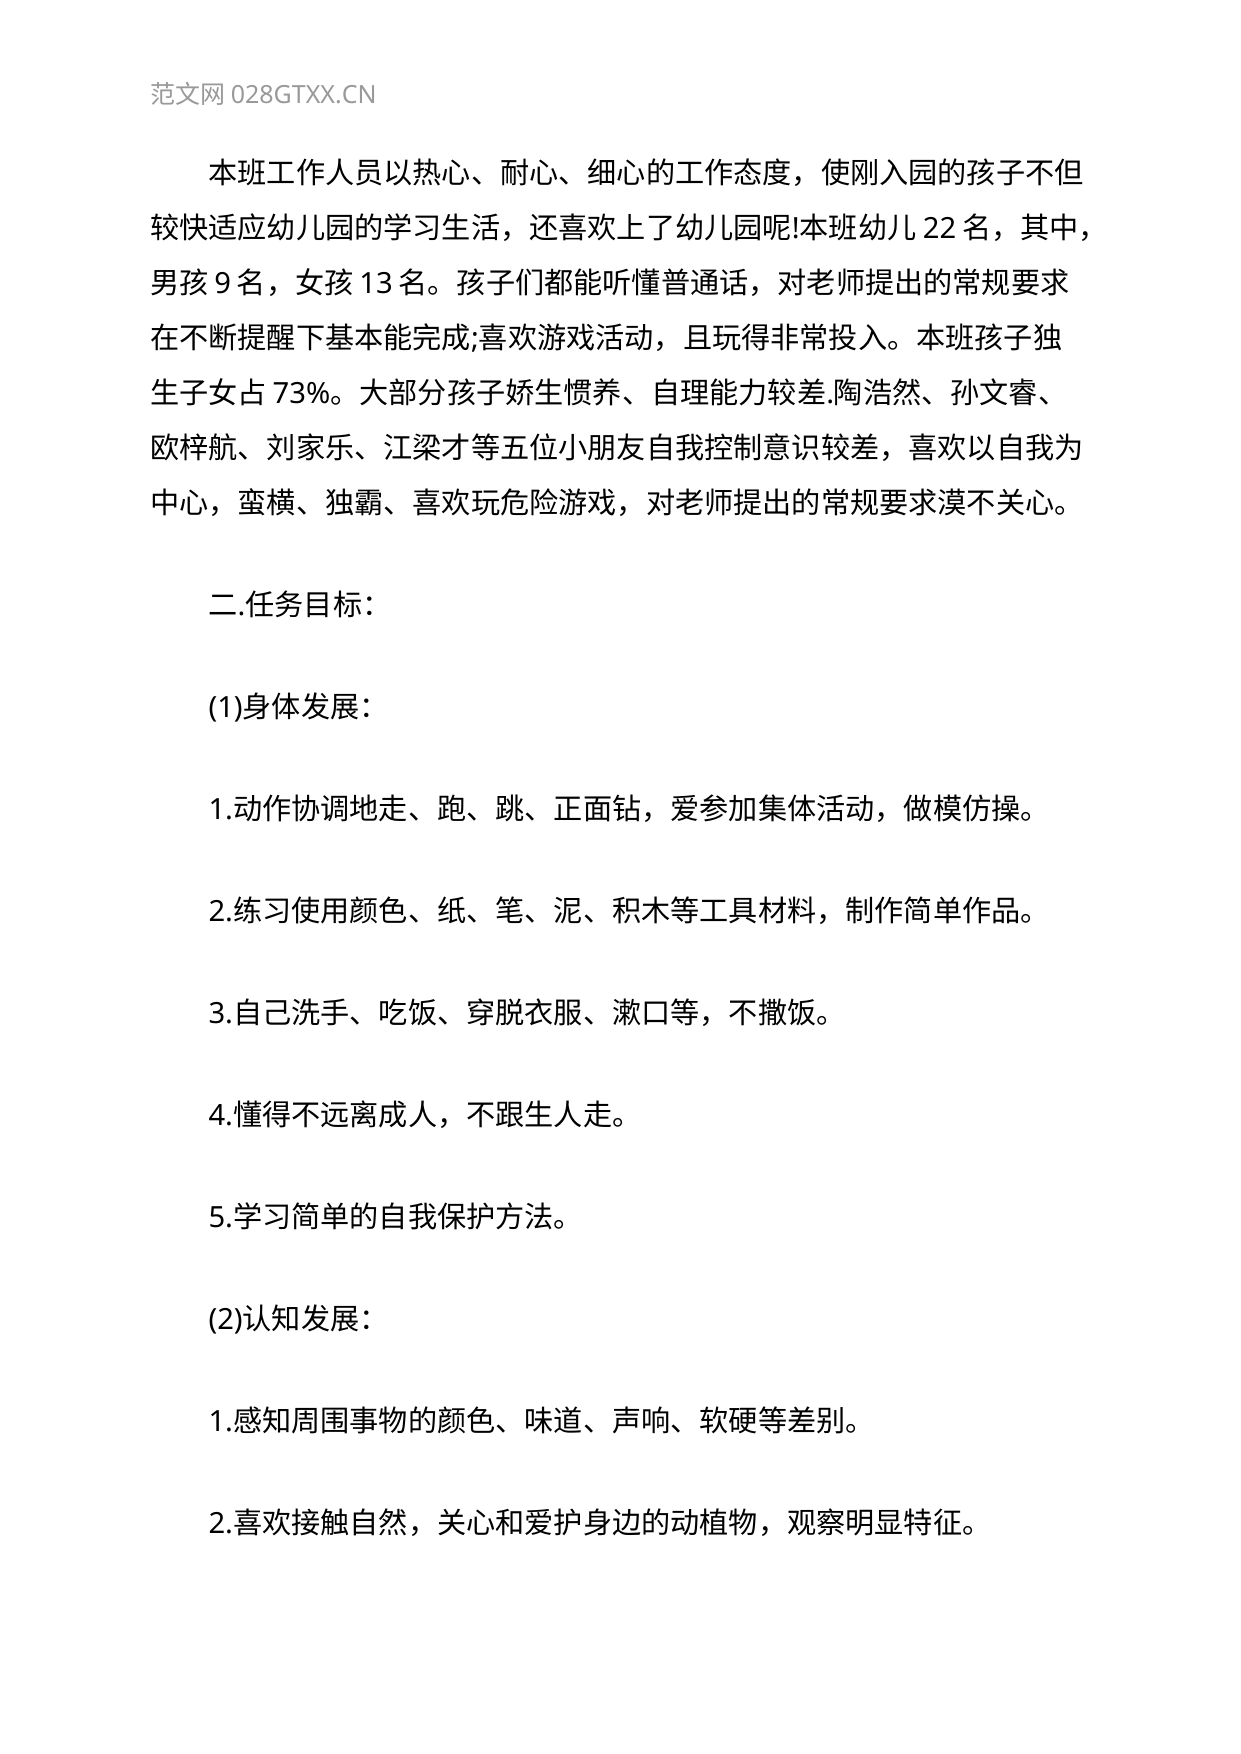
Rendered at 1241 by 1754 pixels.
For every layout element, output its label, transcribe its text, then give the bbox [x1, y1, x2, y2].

text 4.懂得不远离成人，不跟生人走。 [150, 1091, 1090, 1134]
text 1.感知周围事物的颜色、味道、声响、软硬等差别。 [150, 1397, 1090, 1440]
text 二.任务目标： [150, 582, 1090, 624]
text 1.动作协调地走、跑、跳、正面钻，爱参加集体活动，做模仿操。 [150, 786, 1090, 828]
text (2)认知发展： [150, 1295, 1090, 1338]
text 2.练习使用颜色、纸、笔、泥、积木等工具材料，制作简单作品。 [150, 887, 1090, 930]
text 2.喜欢接触自然，关心和爱护身边的动植物，观察明显特征。 [150, 1499, 1090, 1542]
text 3.自己洗手、吃饭、穿脱衣服、漱口等，不撒饭。 [150, 989, 1090, 1032]
text (1)身体发展： [150, 683, 1090, 726]
text 5.学习简单的自我保护方法。 [150, 1193, 1090, 1236]
text 本班工作人员以热心、耐心、细心的工作态度，使刚入园的孩子不但较快适应幼儿园的学习生活，还喜欢上了幼儿园呢!本班幼儿 22名，其中，男孩9名，女孩13名。孩子们都能听懂普通话，对老师提出的常规要求在不断提醒下基本能完成;喜欢游戏活动，且玩得非常投入。本班孩子独生子女占73%。大部分孩子娇生惯养、自理能力较差.陶浩然、孙文睿、欧梓航、刘家乐、江梁才等五位小朋友自我控制意识较差，喜欢以自我为中心，蛮横、独霸、喜欢玩危险游戏，对老师提出的常规要求漠不关心。 [150, 150, 1090, 522]
